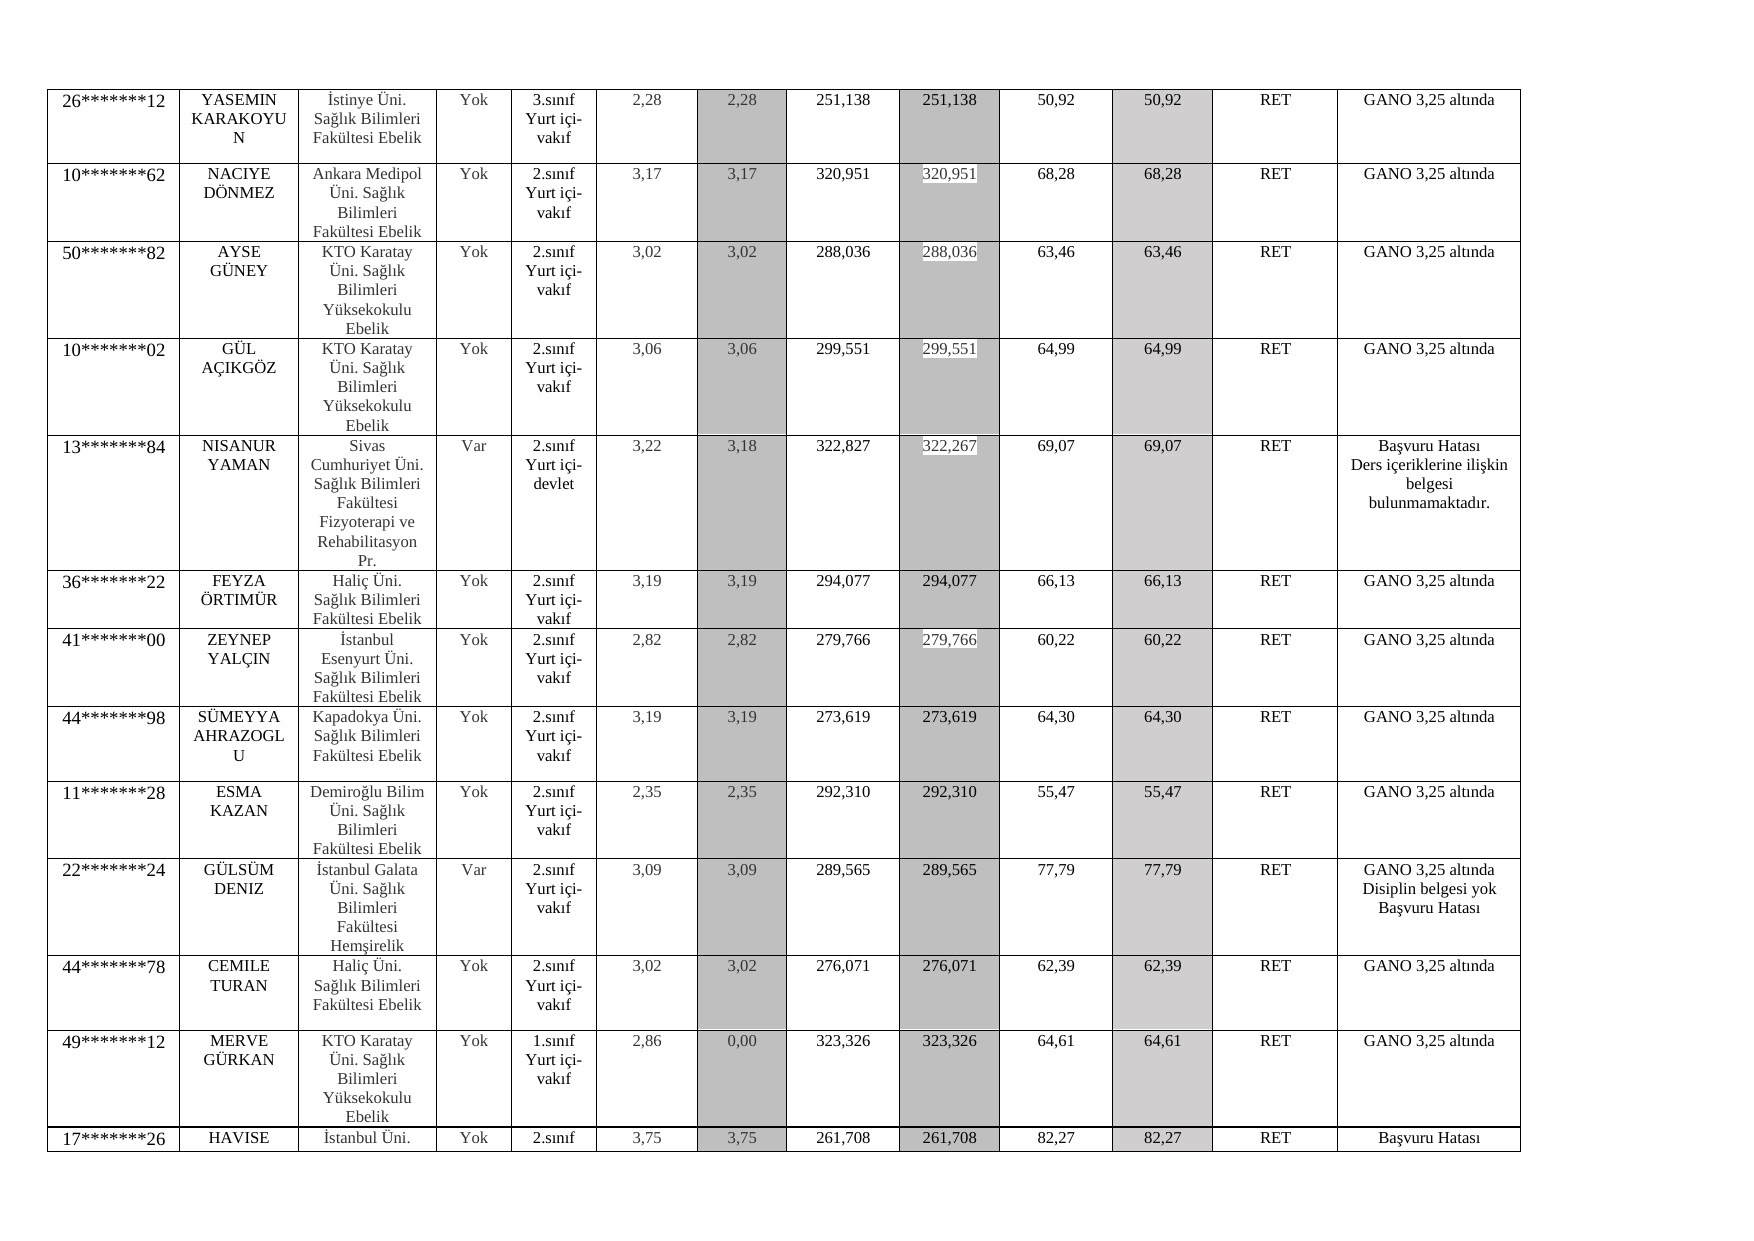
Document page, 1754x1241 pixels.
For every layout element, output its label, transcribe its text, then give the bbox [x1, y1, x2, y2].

table_cell Yok [437, 1031, 511, 1126]
table_cell 279,766 [900, 629, 999, 706]
table_cell GANO 3,25 altında [1338, 242, 1520, 338]
table_cell RET [1213, 339, 1337, 434]
table_cell 251,138 [787, 90, 899, 163]
table_cell 64,99 [1113, 339, 1212, 434]
table_cell Yok [437, 956, 511, 1029]
table_cell 36*******22 [48, 571, 179, 628]
table_cell Yok [437, 571, 511, 628]
table_cell 2,28 [597, 90, 697, 163]
table_cell 320,951 [787, 164, 899, 241]
table_cell 273,619 [900, 707, 999, 781]
table_cell AYSE GÜNEY [180, 242, 298, 338]
table_cell GANO 3,25 altında Disiplin belgesi yok Başvuru Hatası [1338, 859, 1520, 955]
table_cell 64,61 [1000, 1031, 1112, 1126]
table_cell 2,82 [698, 629, 786, 706]
table_cell 2.sınıf Yurt içi-vakıf [512, 164, 596, 241]
table_cell Yok [437, 339, 511, 434]
table_cell 323,326 [787, 1031, 899, 1126]
table_cell CEMILE TURAN [180, 956, 298, 1029]
table_cell GÜL AÇIKGÖZ [180, 339, 298, 434]
table_cell İstinye Üni. Sağlık Bilimleri Fakültesi Ebelik [299, 90, 436, 163]
table_cell 10*******62 [48, 164, 179, 241]
table_cell 2.sınıf Yurt içi-vakıf [512, 571, 596, 628]
table_cell Var [437, 859, 511, 955]
table_cell 3,18 [698, 436, 786, 570]
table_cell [512, 1128, 596, 1151]
table_cell 3,19 [597, 571, 697, 628]
table_cell 22*******24 [48, 859, 179, 955]
table_cell 44*******78 [48, 956, 179, 1029]
table_cell 60,22 [1113, 629, 1212, 706]
table_cell GANO 3,25 altında [1338, 956, 1520, 1029]
table_cell 3,09 [698, 859, 786, 955]
table_cell 50*******82 [48, 242, 179, 338]
table_cell GÜLSÜM DENIZ [180, 859, 298, 955]
table_cell GANO 3,25 altında [1338, 782, 1520, 858]
table_cell 62,39 [1000, 956, 1112, 1029]
table_cell 0,00 [698, 1031, 786, 1126]
table_cell GANO 3,25 altında [1338, 571, 1520, 628]
table_cell 3,02 [698, 956, 786, 1029]
table_cell 3,02 [597, 956, 697, 1029]
table_cell 17*******26 [48, 1128, 179, 1151]
table_cell 3,02 [597, 242, 697, 338]
table_cell 82,27 [1113, 1128, 1212, 1151]
table_cell 2.sınıf Yurt içi-vakıf [512, 707, 596, 781]
table_cell 251,138 [900, 90, 999, 163]
table_cell 299,551 [787, 339, 899, 434]
table_cell 294,077 [900, 571, 999, 628]
table_cell 322,827 [787, 436, 899, 570]
table_cell İstanbul Esenyurt Üni. Sağlık Bilimleri Fakültesi Ebelik [299, 629, 436, 706]
table_cell 66,13 [1113, 571, 1212, 628]
table_cell 320,951 [900, 164, 999, 241]
table_cell 2,35 [597, 782, 697, 858]
table_cell 2.sınıf Yurt içi-devlet [512, 436, 596, 570]
table_cell 292,310 [787, 782, 899, 858]
table_cell GANO 3,25 altında [1338, 164, 1520, 241]
table_cell Sivas Cumhuriyet Üni. Sağlık Bilimleri Fakültesi Fizyoterapi ve Rehabilitasyon Pr. [377, 436, 436, 570]
table_cell 77,79 [1113, 859, 1212, 955]
table_cell 10*******02 [48, 339, 179, 434]
table_cell 2.sınıf Yurt içi-vakıf [512, 629, 596, 706]
table_cell 2,86 [597, 1031, 697, 1126]
table_cell KTO Karatay Üni. Sağlık Bilimleri Yüksekokulu Ebelik [389, 339, 436, 434]
table_cell 3,19 [698, 571, 786, 628]
table_cell Haliç Üni. Sağlık Bilimleri Fakültesi Ebelik [299, 956, 436, 1029]
table_cell 63,46 [1113, 242, 1212, 338]
table_cell 49*******12 [48, 1031, 179, 1126]
table_cell Yok [437, 707, 511, 781]
table_cell GANO 3,25 altında [1338, 90, 1520, 163]
table_cell HAVISE BERBER [180, 1128, 298, 1151]
table_cell RET [1213, 164, 1337, 241]
table_cell 261,708 [900, 1128, 999, 1151]
table_cell KTO Karatay Üni. Sağlık Bilimleri Yüksekokulu Ebelik [299, 242, 436, 338]
table_cell RET [1213, 629, 1337, 706]
table_cell İstanbul Galata Üni. Sağlık Bilimleri Fakültesi Hemşirelik [299, 859, 436, 955]
table_cell 66,13 [1000, 571, 1112, 628]
table_cell GANO 3,25 altında [1338, 1031, 1520, 1126]
table_cell 3,19 [698, 707, 786, 781]
table_cell 55,47 [1113, 782, 1212, 858]
table_cell Yok [437, 782, 511, 858]
table_cell 3,17 [698, 164, 786, 241]
table_cell Yok [437, 164, 511, 241]
table_cell GANO 3,25 altında [1338, 339, 1520, 434]
table_cell 299,551 [900, 339, 999, 434]
table_cell 77,79 [1000, 859, 1112, 955]
table_cell 60,22 [1000, 629, 1112, 706]
table_cell FEYZA ÖRTIMÜR [180, 571, 298, 628]
table_cell Var [437, 436, 511, 570]
table_cell ESMA KAZAN [180, 782, 298, 858]
table_cell RET [1213, 859, 1337, 955]
table_cell Yok [437, 90, 511, 163]
table_cell 3,06 [597, 339, 697, 434]
table_cell RET [1213, 571, 1337, 628]
table_cell 11*******28 [48, 782, 179, 858]
table_cell NISANUR YAMAN [180, 436, 298, 570]
table_cell 294,077 [787, 571, 899, 628]
table_cell 55,47 [1000, 782, 1112, 858]
table_cell Yok [437, 629, 511, 706]
table_cell 276,071 [787, 956, 899, 1029]
table_cell 64,99 [1000, 339, 1112, 434]
table_cell 288,036 [900, 242, 999, 338]
table_cell 2,82 [597, 629, 697, 706]
table_cell 68,28 [1113, 164, 1212, 241]
table_cell 3,02 [698, 242, 786, 338]
table_cell 289,565 [900, 859, 999, 955]
table_cell 64,30 [1000, 707, 1112, 781]
table_cell 3,75 [597, 1128, 697, 1151]
table_cell Başvuru Hatası Ders içeriklerine ilişkin belgesi bulunmamaktadır. [1338, 436, 1520, 570]
table_cell 2,28 [698, 90, 786, 163]
table_cell 261,708 [787, 1128, 899, 1151]
table_cell 288,036 [787, 242, 899, 338]
table_cell 26*******12 [48, 90, 179, 163]
table_cell RET [1213, 782, 1337, 858]
table_cell 3,75 [698, 1128, 786, 1151]
table_cell 64,30 [1113, 707, 1212, 781]
table_cell Ankara Medipol Üni. Sağlık Bilimleri Fakültesi Ebelik [299, 164, 436, 241]
table_cell 3,22 [597, 436, 697, 570]
table_cell MERVE GÜRKAN [180, 1031, 298, 1126]
table_cell Sivas Cumhuriyet Üni. Sağlık Bilimleri Fakültesi Fizyoterapi ve Rehabilitasyon Pr. [299, 436, 358, 570]
table_cell RET [1213, 1128, 1337, 1151]
table_cell 44*******98 [48, 707, 179, 781]
table_cell 3.sınıf Yurt içi-vakıf [512, 90, 596, 163]
table_cell YASEMIN KARAKOYUN [180, 90, 298, 163]
table_cell 289,565 [787, 859, 899, 955]
table_cell Yok [437, 1128, 511, 1151]
table_cell KTO Karatay Üni. Sağlık Bilimleri Yüksekokulu Ebelik [299, 339, 345, 434]
table_cell 50,92 [1113, 90, 1212, 163]
table_cell GANO 3,25 altında [1338, 707, 1520, 781]
table_cell 1.sınıf Yurt içi-vakıf [512, 1031, 596, 1126]
table_cell SÜMEYYA AHRAZOGLU [180, 707, 298, 781]
table_cell GANO 3,25 altında [1338, 629, 1520, 706]
table_cell 82,27 [1000, 1128, 1112, 1151]
table_cell 2.sınıf Yurt içi-vakıf [512, 956, 596, 1029]
table_cell ZEYNEP YALÇIN [180, 629, 298, 706]
table_cell 62,39 [1113, 956, 1212, 1029]
table_cell 2.sınıf Yurt içi-vakıf [512, 339, 596, 434]
table_cell 273,619 [787, 707, 899, 781]
table_cell Başvuru Hatası [1338, 1128, 1520, 1151]
table_cell 323,326 [900, 1031, 999, 1126]
table_cell 2.sınıf Yurt içi-vakıf [512, 782, 596, 858]
table_cell 69,07 [1113, 436, 1212, 570]
table_cell KTO Karatay Üni. Sağlık Bilimleri Yüksekokulu Ebelik [389, 1031, 436, 1126]
table_cell 68,28 [1000, 164, 1112, 241]
table_cell RET [1213, 1031, 1337, 1126]
table_cell RET [1213, 436, 1337, 570]
table_cell 292,310 [900, 782, 999, 858]
table_cell RET [1213, 90, 1337, 163]
table_cell 64,61 [1113, 1031, 1212, 1126]
table_cell 276,071 [900, 956, 999, 1029]
table_cell 63,46 [1000, 242, 1112, 338]
table_cell RET [1213, 707, 1337, 781]
table_cell 3,17 [597, 164, 697, 241]
table_cell Yok [437, 242, 511, 338]
table_cell 2.sınıf Yurt içi-vakıf [512, 859, 596, 955]
table_cell 3,19 [597, 707, 697, 781]
table_cell 2,35 [698, 782, 786, 858]
table_cell RET [1213, 956, 1337, 1029]
table_cell 41*******00 [48, 629, 179, 706]
table_cell 279,766 [787, 629, 899, 706]
table_cell KTO Karatay Üni. Sağlık Bilimleri Yüksekokulu Ebelik [299, 1031, 345, 1126]
table_cell Kapadokya Üni. Sağlık Bilimleri Fakültesi Ebelik [299, 707, 436, 781]
table_cell 69,07 [1000, 436, 1112, 570]
table_cell 2.sınıf Yurt içi-vakıf [512, 242, 596, 338]
table_cell 50,92 [1000, 90, 1112, 163]
table_cell 3,06 [698, 339, 786, 434]
table_cell 322,267 [900, 436, 999, 570]
table_cell 3,09 [597, 859, 697, 955]
table_cell NACIYE DÖNMEZ [180, 164, 298, 241]
table_cell 13*******84 [48, 436, 179, 570]
table_cell RET [1213, 242, 1337, 338]
